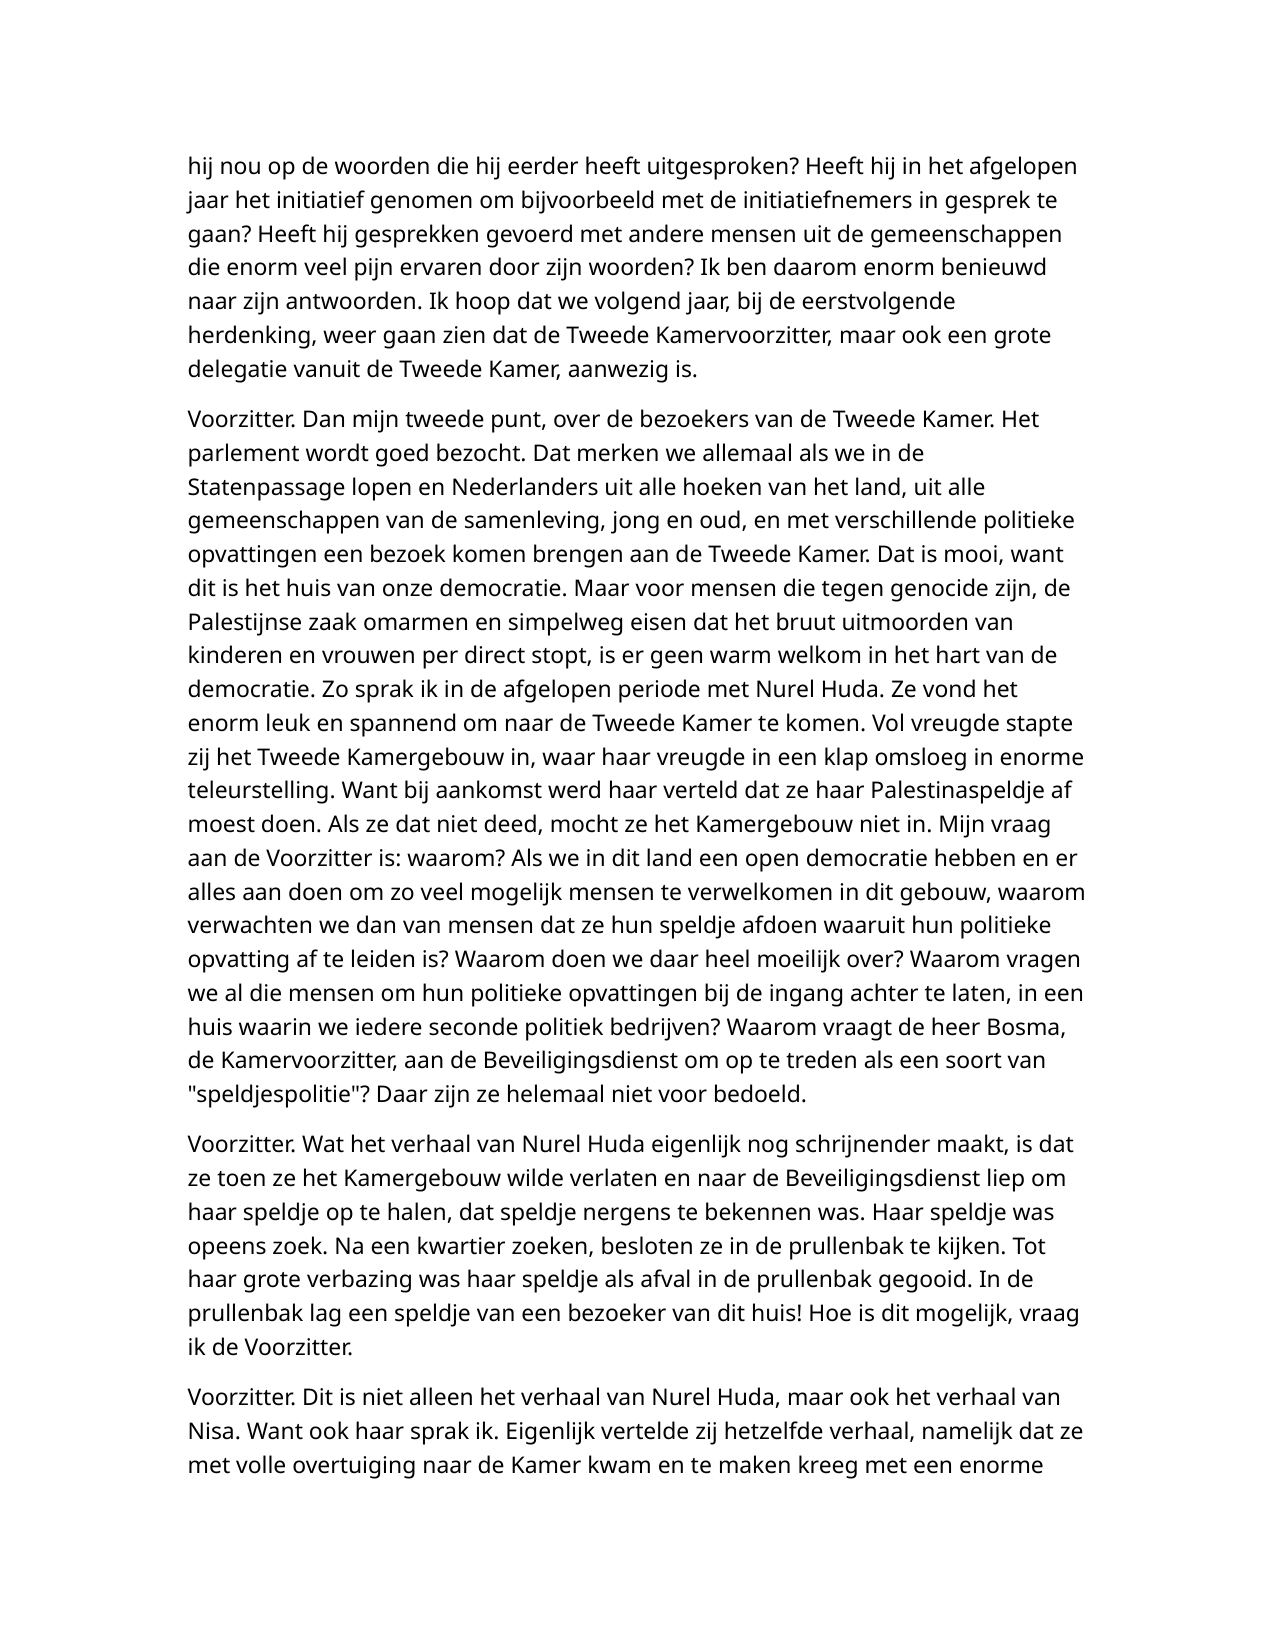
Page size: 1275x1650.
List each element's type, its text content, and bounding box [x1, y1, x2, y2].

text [187, 1381, 1087, 1480]
text Voorzitter. Dan mijn tweede punt, over de bezoekers van de Tweede Kamer. Het parlement wordt goed bezocht. Dat merken we allemaal als we in de Statenpassage lopen en Nederlanders uit alle hoeken van het land, uit alle gemeenschappen van de samenleving, jong en oud, en met verschillende politieke opvattingen een bezoek komen brengen aan de Tweede Kamer. Dat is mooi, want dit is het huis van onze democratie. Maar voor mensen die tegen genocide zijn, de Palestijnse zaak omarmen en simpelweg eisen dat het bruut uitmoorden van kinderen en vrouwen per direct stopt, is er geen warm welkom in het hart van de democratie. Zo sprak ik in de afgelopen periode met Nurel Huda. Ze vond het enorm leuk en spannend om naar de Tweede Kamer te komen. Vol vreugde stapte zij het Tweede Kamergebouw in, waar haar vreugde in een klap omsloeg in enorme teleurstelling. Want bij aankomst werd haar verteld dat ze haar Palestinaspeldje af moest doen. Als ze dat niet deed, mocht ze het Kamergebouw niet in. Mijn vraag aan de Voorzitter is: waarom? Als we in dit land een open democratie hebben en er alles aan doen om zo veel mogelijk mensen te verwelkomen in dit gebouw, waarom verwachten we dan van mensen dat ze hun speldje afdoen waaruit hun politieke opvatting af te leiden is? Waarom doen we daar heel moeilijk over? Waarom vragen we al die mensen om hun politieke opvattingen bij de ingang achter te laten, in een huis waarin we iedere seconde politiek bedrijven? Waarom vraagt de heer Bosma, de Kamervoorzitter, aan de Beveiligingsdienst om op te treden als een soort van "speldjespolitie"? Daar zijn ze helemaal niet voor bedoeld. [187, 403, 1087, 1109]
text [187, 150, 1087, 384]
text Voorzitter. Wat het verhaal van Nurel Huda eigenlijk nog schrijnender maakt, is dat ze toen ze het Kamergebouw wilde verlaten en naar de Beveiligingsdienst liep om haar speldje op te halen, dat speldje nergens te bekennen was. Haar speldje was opeens zoek. Na een kwartier zoeken, besloten ze in de prullenbak te kijken. Tot haar grote verbazing was haar speldje als afval in de prullenbak gegooid. In de prullenbak lag een speldje van een bezoeker van dit huis! Hoe is dit mogelijk, vraag ik de Voorzitter. [187, 1128, 1087, 1362]
